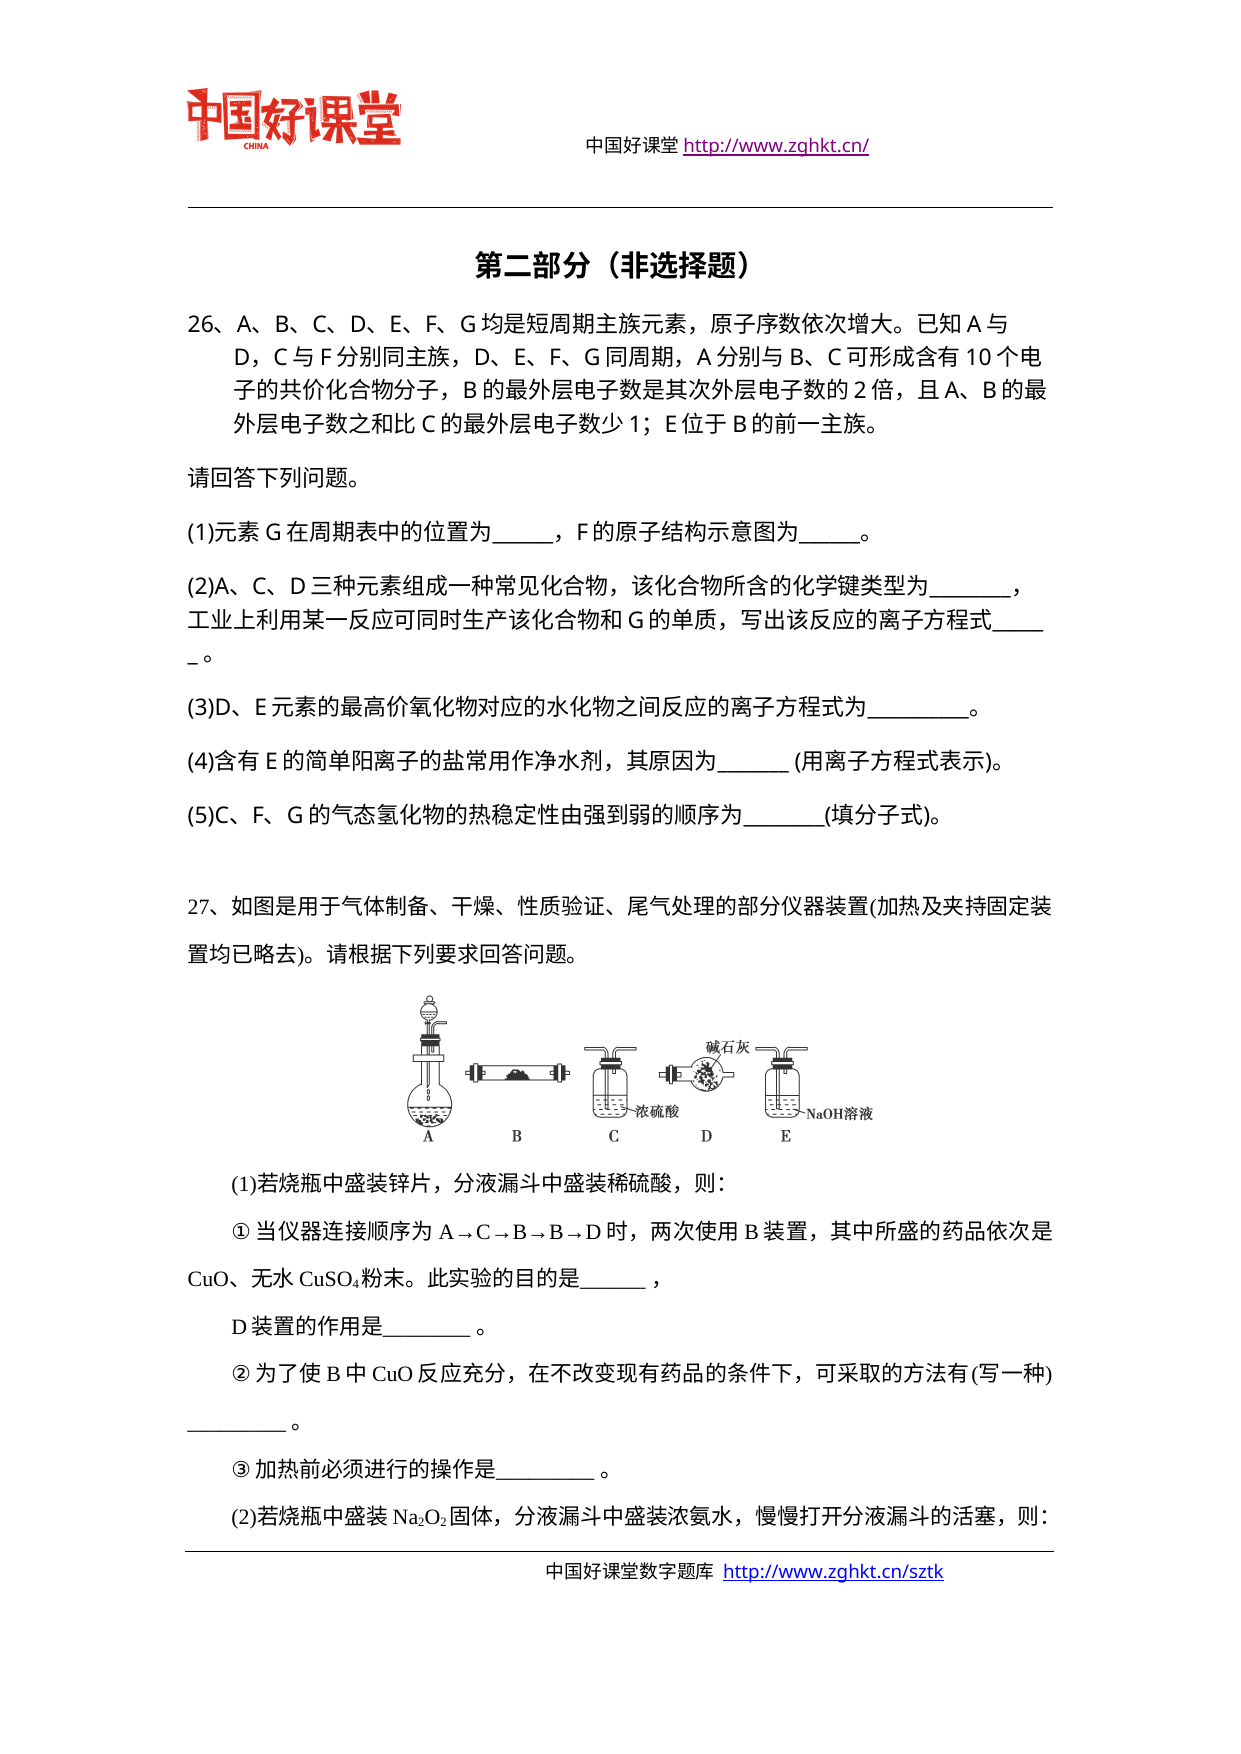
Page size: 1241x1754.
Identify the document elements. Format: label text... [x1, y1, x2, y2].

text (2)A、C、D三种元素组成一种常见化合物，该化合物所含的化学键类型为________，工业上利用某一反应可同时生产该化合物和G的单质，写出该反应的离子方程式______ 。 [187, 568, 1053, 668]
text (1)若烧瓶中盛装锌片，分液漏斗中盛装稀硫酸，则： [187, 1166, 1053, 1198]
text ③加热前必须进行的操作是_________ 。 [187, 1452, 1053, 1483]
text (4)含有E的简单阳离子的盐常用作净水剂，其原因为_______ (用离子方程式表示)。 [187, 743, 1053, 776]
text ①当仪器连接顺序为A→C→B→B→D时，两次使用B装置，其中所盛的药品依次是CuO、无水CuSO4粉末。此实验的目的是______ ， [187, 1214, 1053, 1293]
text 第二部分（非选择题） [187, 243, 1053, 285]
text D装置的作用是________ 。 [187, 1309, 1053, 1341]
picture [187, 88, 401, 153]
text (3)D、E元素的最高价氧化物对应的水化物之间反应的离子方程式为__________。 [187, 689, 1053, 722]
text (2)若烧瓶中盛装Na2O2固体，分液漏斗中盛装浓氨水，慢慢打开分液漏斗的活塞，则： [187, 1499, 1053, 1531]
text 请回答下列问题。 [187, 460, 1053, 493]
text (1)元素G在周期表中的位置为______，F的原子结构示意图为______。 [187, 514, 1053, 547]
text (5)C、F、G的气态氢化物的热稳定性由强到弱的顺序为________(填分子式)。 [187, 797, 1053, 831]
text ②为了使B中CuO反应充分，在不改变现有药品的条件下，可采取的方法有(写一种)_________ 。 [187, 1356, 1053, 1436]
text 27、如图是用于气体制备、干燥、性质验证、尾气处理的部分仪器装置(加热及夹持固定装置均已略去)。请根据下列要求回答问题。 [187, 889, 1053, 968]
text 26、A、B、C、D、E、F、G均是短周期主族元素，原子序数依次增大。已知A与D，C与F分别同主族，D、E、F、G同周期，A分别与B、C可形成含有10个电子的共价化合物分子，B的最外层电子数是其次外层电子数的2倍，且A、B的最外层电子数之和比C的最外层电子数少1；E位于B的前一主族。 [187, 306, 1053, 439]
